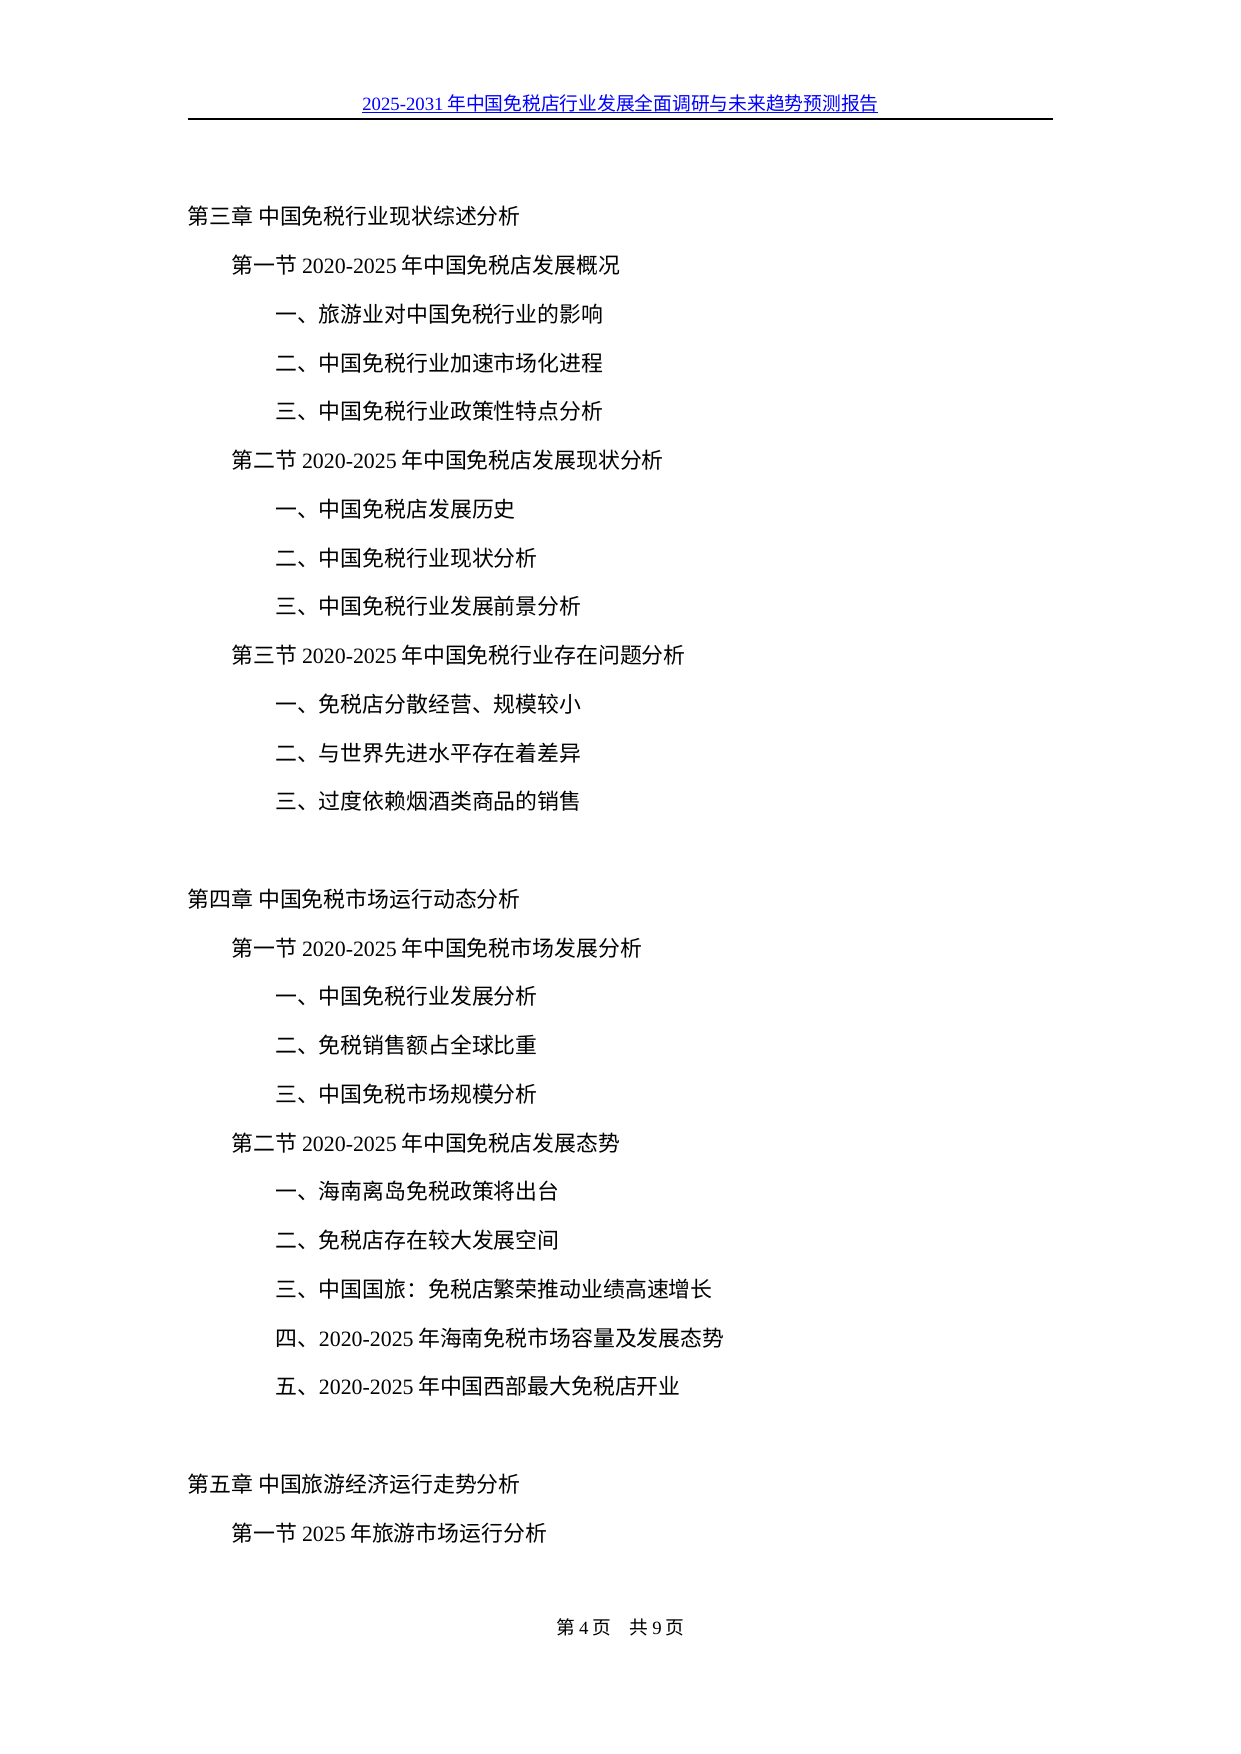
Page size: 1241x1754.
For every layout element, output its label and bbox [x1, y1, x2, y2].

text [187, 150, 1053, 1548]
